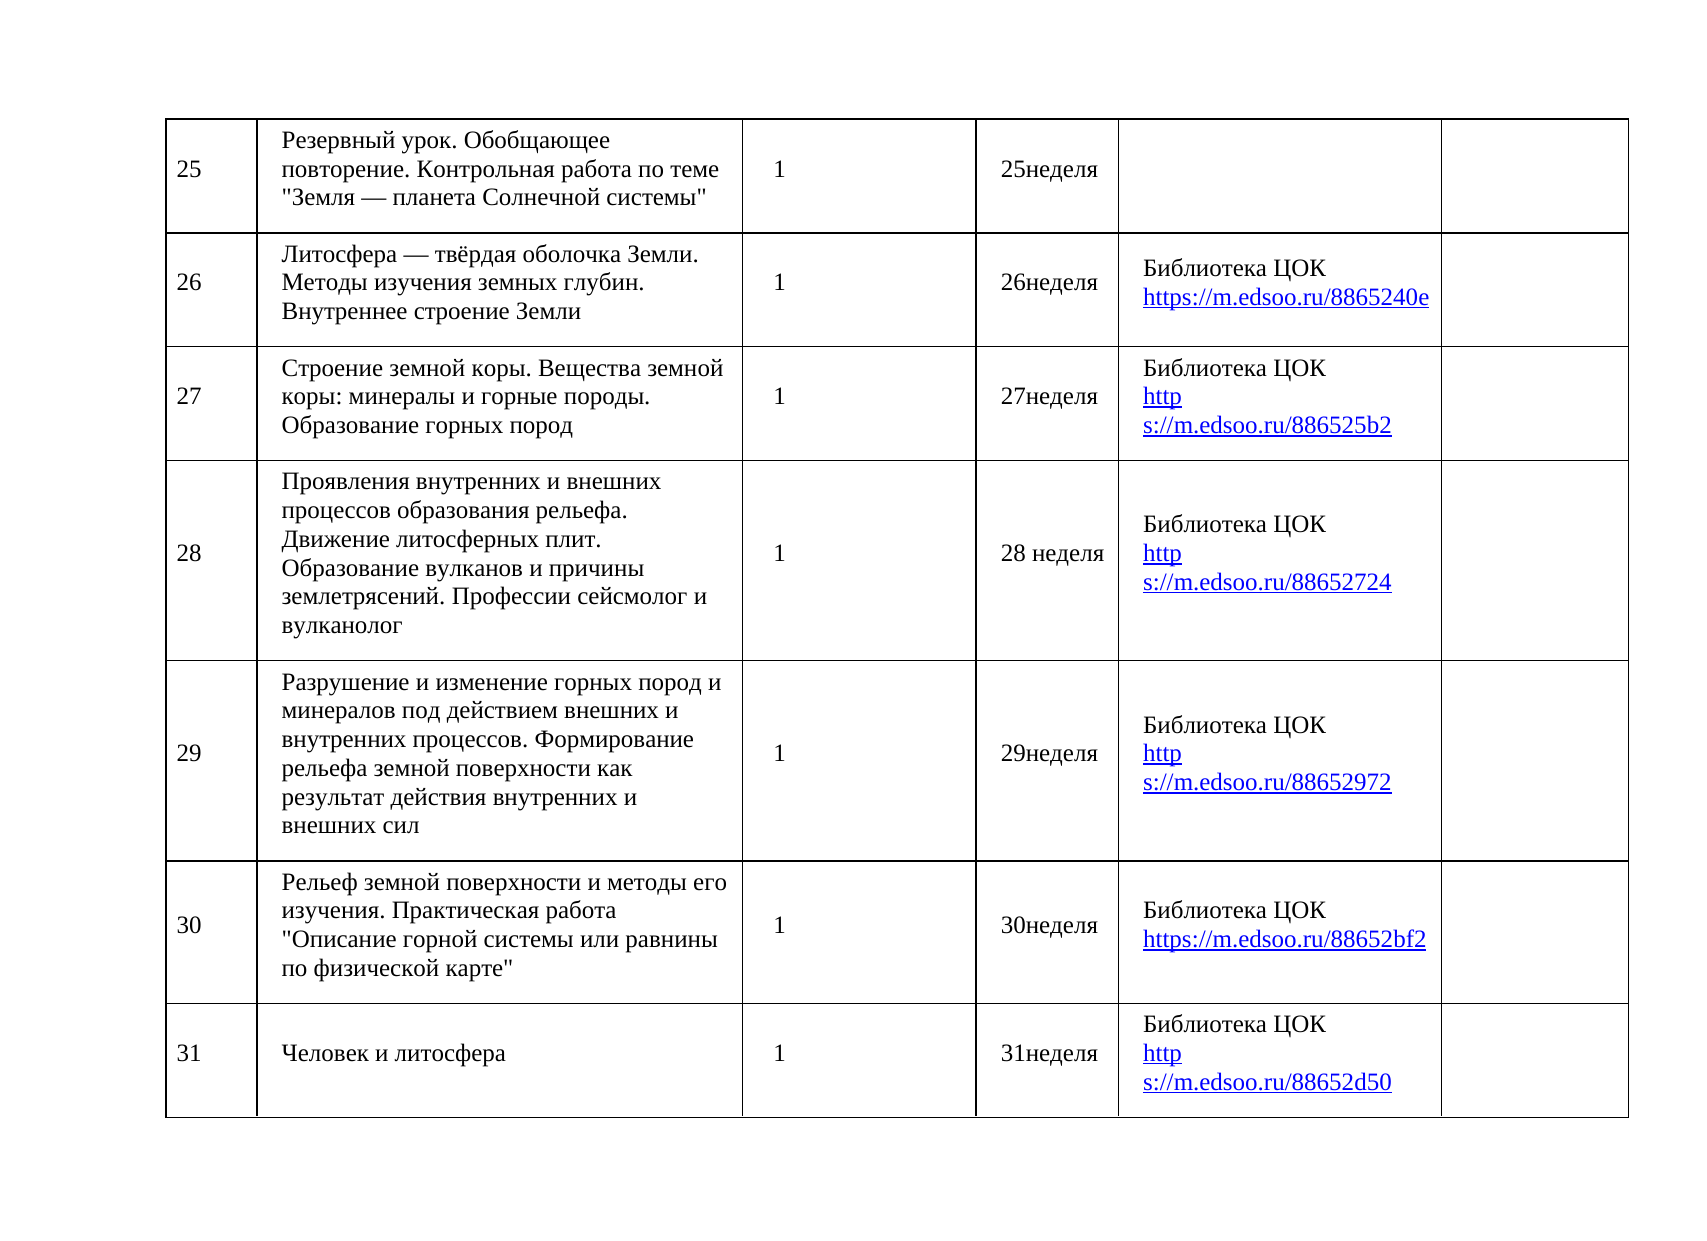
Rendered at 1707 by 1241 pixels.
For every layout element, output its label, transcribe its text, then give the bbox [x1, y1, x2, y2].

table_cell 1 [743, 661, 975, 860]
table_cell [1442, 234, 1628, 346]
table_cell [1119, 120, 1441, 232]
table_cell 29 [167, 661, 256, 860]
table_cell 28 неделя [977, 461, 1118, 660]
table_cell 27 [167, 347, 256, 460]
table_cell Библиотека ЦОК https://m.edsoo.ru/886525b2 [1119, 347, 1441, 460]
table_cell 30неделя [977, 862, 1118, 1002]
table_cell 31 [167, 1004, 256, 1116]
table_cell 25 [167, 120, 256, 232]
table_cell 25неделя [977, 120, 1118, 232]
table_cell 30 [167, 862, 256, 1002]
table_cell 26неделя [977, 234, 1118, 346]
table_cell Библиотека ЦОК https://m.edsoo.ru/88652972 [1119, 661, 1441, 860]
table_cell Проявления внутренних и внешних процессов образования рельефа. Движение литосферных плит. Образование вулканов и причины землетрясений. Профессии сейсмолог и вулканолог [258, 461, 742, 660]
table_cell Резервный урок. Обобщающее повторение. Контрольная работа по теме "Земля — планета Солнечной системы" [258, 120, 742, 232]
table_cell 27неделя [977, 347, 1118, 460]
table_cell Библиотека ЦОК https://m.edsoo.ru/88652724 [1119, 461, 1441, 660]
table_cell 1 [743, 461, 975, 660]
table_cell 1 [743, 234, 975, 346]
table_cell Разрушение и изменение горных пород и минералов под действием внешних и внутренних процессов. Формирование рельефа земной поверхности как результат действия внутренних и внешних сил [258, 661, 742, 860]
table_cell Библиотека ЦОК https://m.edsoo.ru/8865240e [1119, 234, 1441, 346]
table_cell 1 [743, 1004, 975, 1116]
table_cell [1442, 1004, 1628, 1116]
table_cell 1 [743, 120, 975, 232]
table_cell Литосфера — твёрдая оболочка Земли. Методы изучения земных глубин. Внутреннее строение Земли [258, 234, 742, 346]
table_cell Библиотека ЦОК https://m.edsoo.ru/88652bf2 [1119, 862, 1441, 1002]
table_cell Библиотека ЦОК https://m.edsoo.ru/88652d50 [1119, 1004, 1441, 1116]
table_cell Рельеф земной поверхности и методы его изучения. Практическая работа "Описание горной системы или равнины по физической карте" [258, 862, 742, 1002]
table_cell 31неделя [977, 1004, 1118, 1116]
table_cell Человек и литосфера [258, 1004, 742, 1116]
table_cell 26 [167, 234, 256, 346]
table_cell [1442, 661, 1628, 860]
table_cell [1442, 461, 1628, 660]
table_cell [1442, 120, 1628, 232]
table_cell Строение земной коры. Вещества земной коры: минералы и горные породы. Образование горных пород [258, 347, 742, 460]
table_cell [1442, 347, 1628, 460]
table_cell 28 [167, 461, 256, 660]
table_cell [1442, 862, 1628, 1002]
table_cell 1 [743, 347, 975, 460]
table_cell 29неделя [977, 661, 1118, 860]
table_cell 1 [743, 862, 975, 1002]
